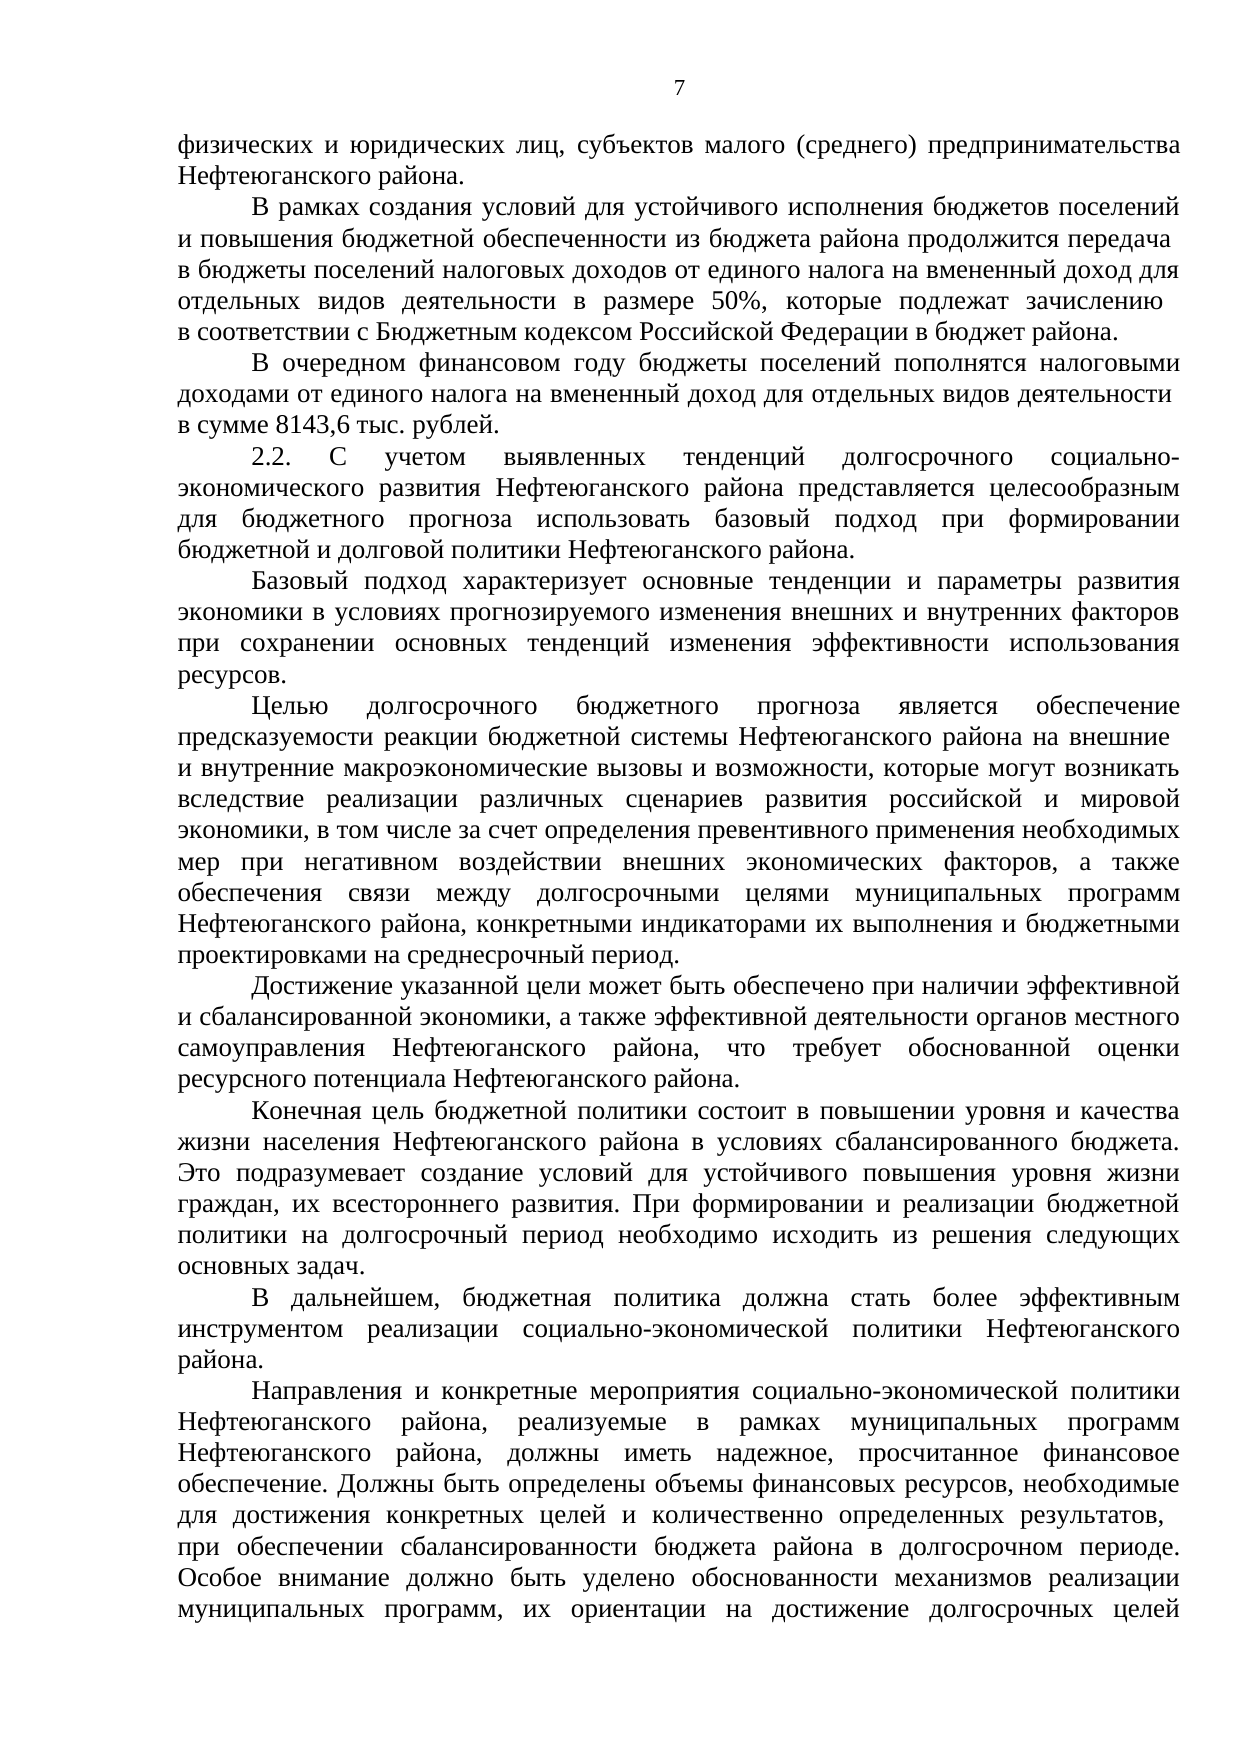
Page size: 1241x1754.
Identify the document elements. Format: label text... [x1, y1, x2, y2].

text Конечная цель бюджетной политики состоит в повышении уровня и качества жизни населения Нефтеюганского района в условиях сбалансированного бюджета. Это подразумевает создание условий для устойчивого повышения уровня жизни граждан, их всестороннего развития. При формировании и реализации бюджетной политики на долгосрочный период необходимо исходить из решения следующих основных задач. [177, 1094, 1181, 1281]
text Достижение указанной цели может быть обеспечено при наличии эффективной и сбалансированной экономики, а также эффективной деятельности органов местного самоуправления Нефтеюганского района, что требует обоснованной оценки ресурсного потенциала Нефтеюганского района. [177, 969, 1181, 1094]
text В очередном финансовом году бюджеты поселений пополнятся налоговыми доходами от единого налога на вмененный доход для отдельных видов деятельности в сумме 8143,6 тыс. рублей. [177, 346, 1181, 440]
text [177, 128, 1181, 191]
text Базовый подход характеризует основные тенденции и параметры развития экономики в условиях прогнозируемого изменения внешних и внутренних факторов при сохранении основных тенденций изменения эффективности использования ресурсов. [177, 564, 1181, 689]
text Целью долгосрочного бюджетного прогноза является обеспечение предсказуемости реакции бюджетной системы Нефтеюганского района на внешние и внутренние макроэкономические вызовы и возможности, которые могут возникать вследствие реализации различных сценариев развития российской и мировой экономики, в том числе за счет определения превентивного применения необходимых мер при негативном воздействии внешних экономических факторов, а также обеспечения связи между долгосрочными целями муниципальных программ Нефтеюганского района, конкретными индикаторами их выполнения и бюджетными проектировками на среднесрочный период. [177, 689, 1181, 969]
text В рамках создания условий для устойчивого исполнения бюджетов поселений и повышения бюджетной обеспеченности из бюджета района продолжится передача в бюджеты поселений налоговых доходов от единого налога на вмененный доход для отдельных видов деятельности в размере 50%, которые подлежат зачислению в соответствии с Бюджетным кодексом Российской Федерации в бюджет района. [177, 191, 1181, 346]
text В дальнейшем, бюджетная политика должна стать более эффективным инструментом реализации социально-экономической политики Нефтеюганского района. [177, 1281, 1181, 1374]
text 2.2. С учетом выявленных тенденций долгосрочного социально-экономического развития Нефтеюганского района представляется целесообразным для бюджетного прогноза использовать базовый подход при формировании бюджетной и долговой политики Нефтеюганского района. [177, 440, 1181, 564]
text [177, 1374, 1181, 1623]
